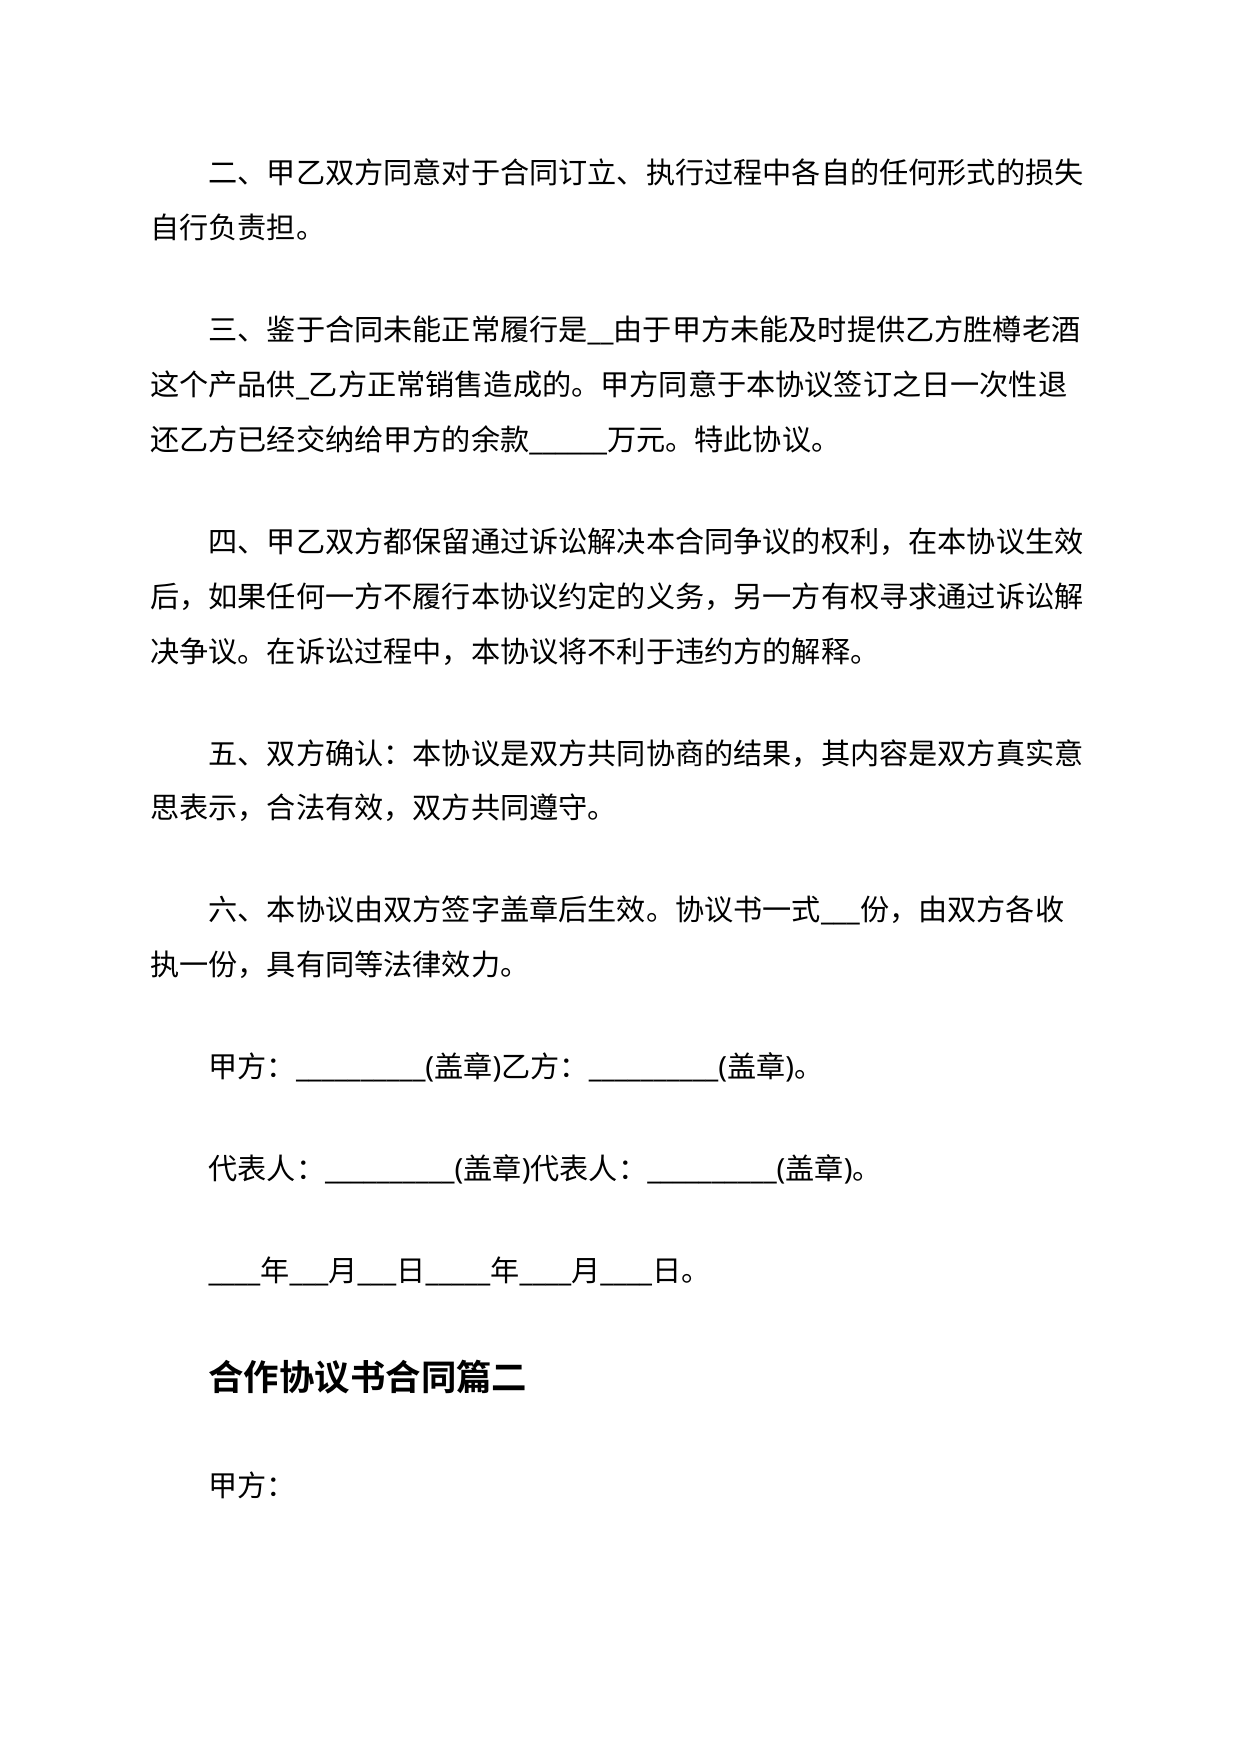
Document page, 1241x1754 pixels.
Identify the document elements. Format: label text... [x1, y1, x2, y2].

text 二、甲乙双方同意对于合同订立、执行过程中各自的任何形式的损失自行负责担。 [150, 150, 1090, 247]
text ____年___月___日_____年____月____日。 [150, 1248, 1090, 1290]
text 甲方： [150, 1463, 1090, 1505]
text 代表人：__________(盖章)代表人：__________(盖章)。 [150, 1146, 1090, 1188]
text 三、鉴于合同未能正常履行是__由于甲方未能及时提供乙方胜樽老酒这个产品供_乙方正常销售造成的。甲方同意于本协议签订之日一次性退还乙方已经交纳给甲方的余款______万元。特此协议。 [150, 307, 1090, 459]
text 甲方：__________(盖章)乙方：__________(盖章)。 [150, 1044, 1090, 1086]
text 四、甲乙双方都保留通过诉讼解决本合同争议的权利，在本协议生效后，如果任何一方不履行本协议约定的义务，另一方有权寻求通过诉讼解决争议。在诉讼过程中，本协议将不利于违约方的解释。 [150, 519, 1090, 671]
text 六、本协议由双方签字盖章后生效。协议书一式___份，由双方各收执一份，具有同等法律效力。 [150, 887, 1090, 984]
text 五、双方确认：本协议是双方共同协商的结果，其内容是双方真实意思表示，合法有效，双方共同遵守。 [150, 730, 1090, 827]
text 合作协议书合同篇二 [150, 1349, 1090, 1401]
